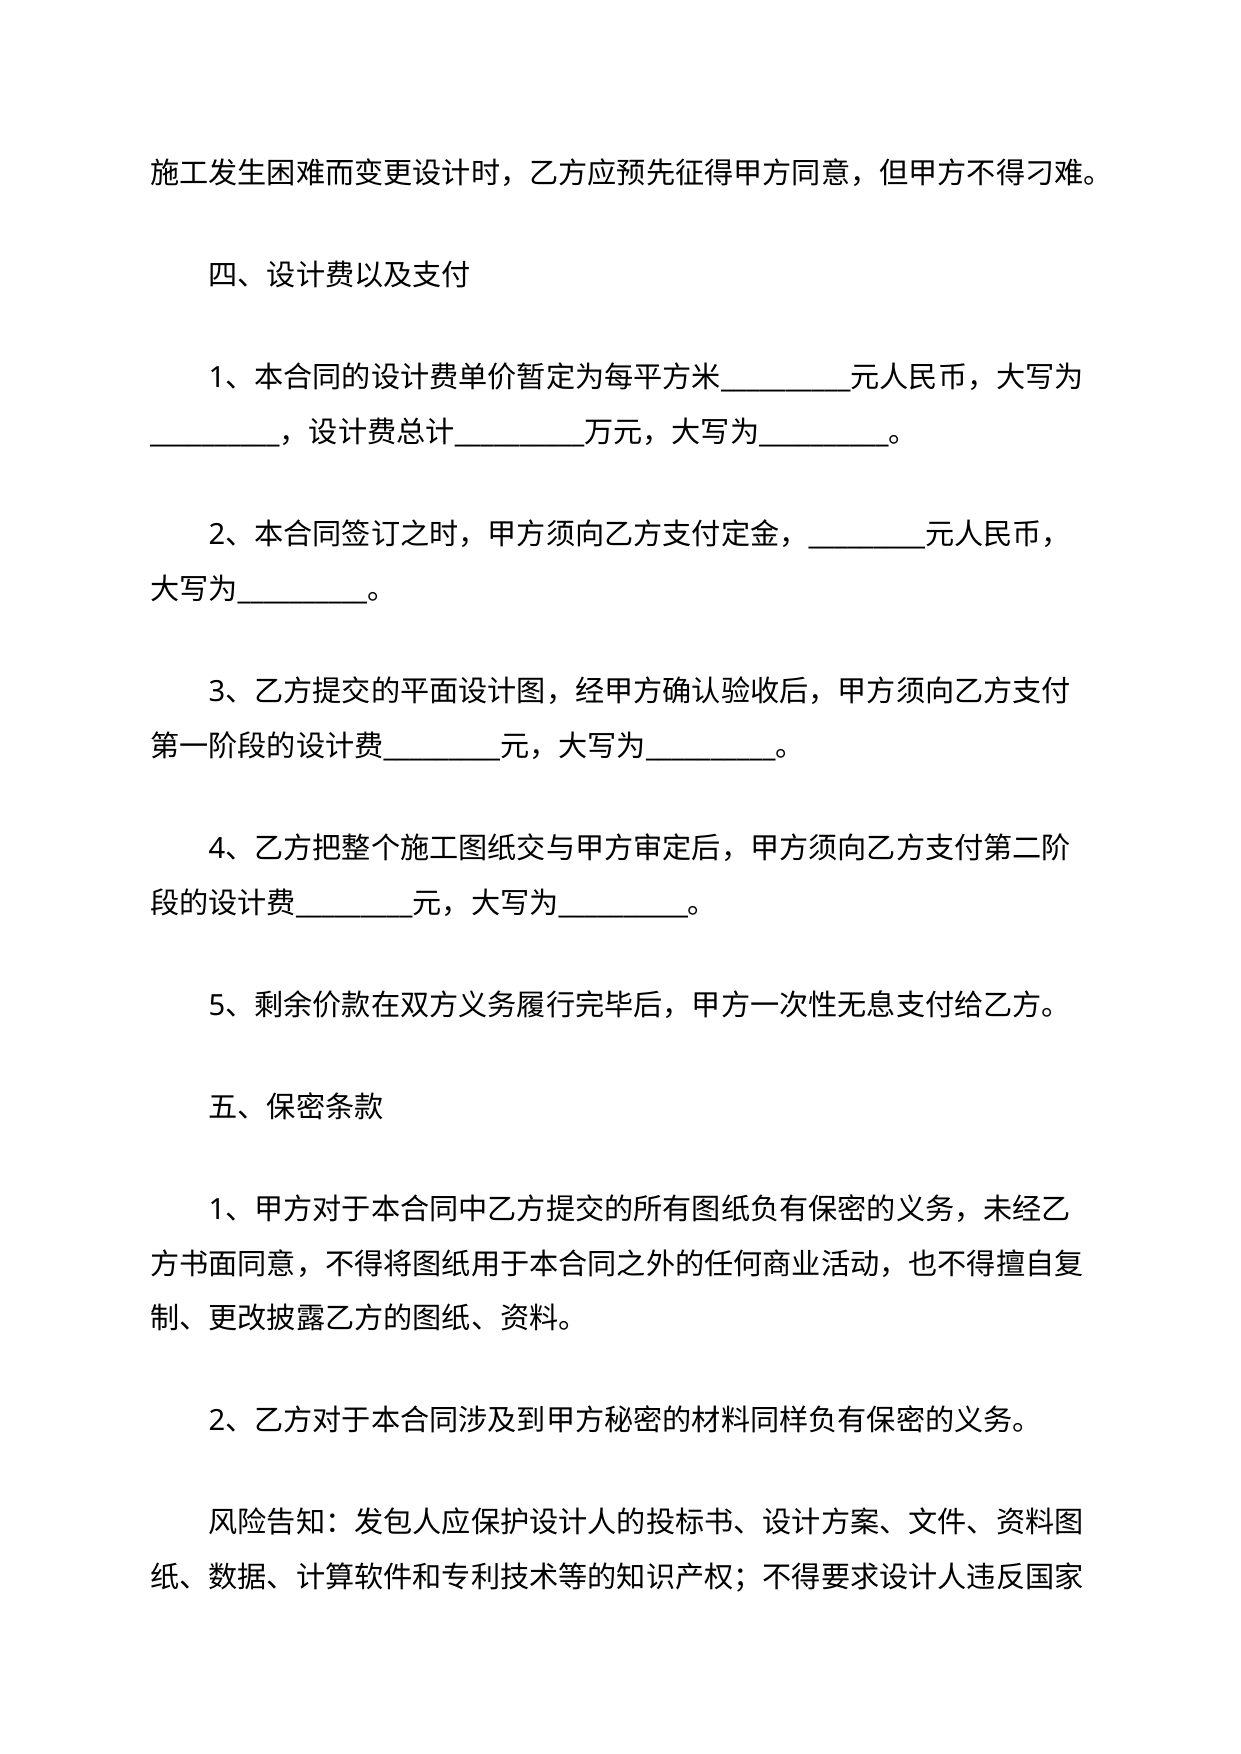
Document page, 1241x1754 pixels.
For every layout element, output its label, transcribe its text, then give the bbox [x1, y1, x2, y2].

text 五、保密条款 [150, 1083, 1090, 1126]
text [150, 1499, 1090, 1596]
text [150, 150, 1090, 192]
text 4、乙方把整个施工图纸交与甲方审定后，甲方须向乙方支付第二阶段的设计费_________元，大写为__________。 [150, 824, 1090, 922]
text 1、甲方对于本合同中乙方提交的所有图纸负有保密的义务，未经乙方书面同意，不得将图纸用于本合同之外的任何商业活动，也不得擅自复制、更改披露乙方的图纸、资料。 [150, 1185, 1090, 1337]
text 2、本合同签订之时，甲方须向乙方支付定金，_________元人民币，大写为__________。 [150, 511, 1090, 608]
text 2、乙方对于本合同涉及到甲方秘密的材料同样负有保密的义务。 [150, 1397, 1090, 1439]
text 四、设计费以及支付 [150, 252, 1090, 294]
text 3、乙方提交的平面设计图，经甲方确认验收后，甲方须向乙方支付第一阶段的设计费_________元，大写为__________。 [150, 667, 1090, 765]
text 1、本合同的设计费单价暂定为每平方米__________元人民币，大写为__________，设计费总计__________万元，大写为__________。 [150, 353, 1090, 451]
text 5、剩余价款在双方义务履行完毕后，甲方一次性无息支付给乙方。 [150, 981, 1090, 1024]
